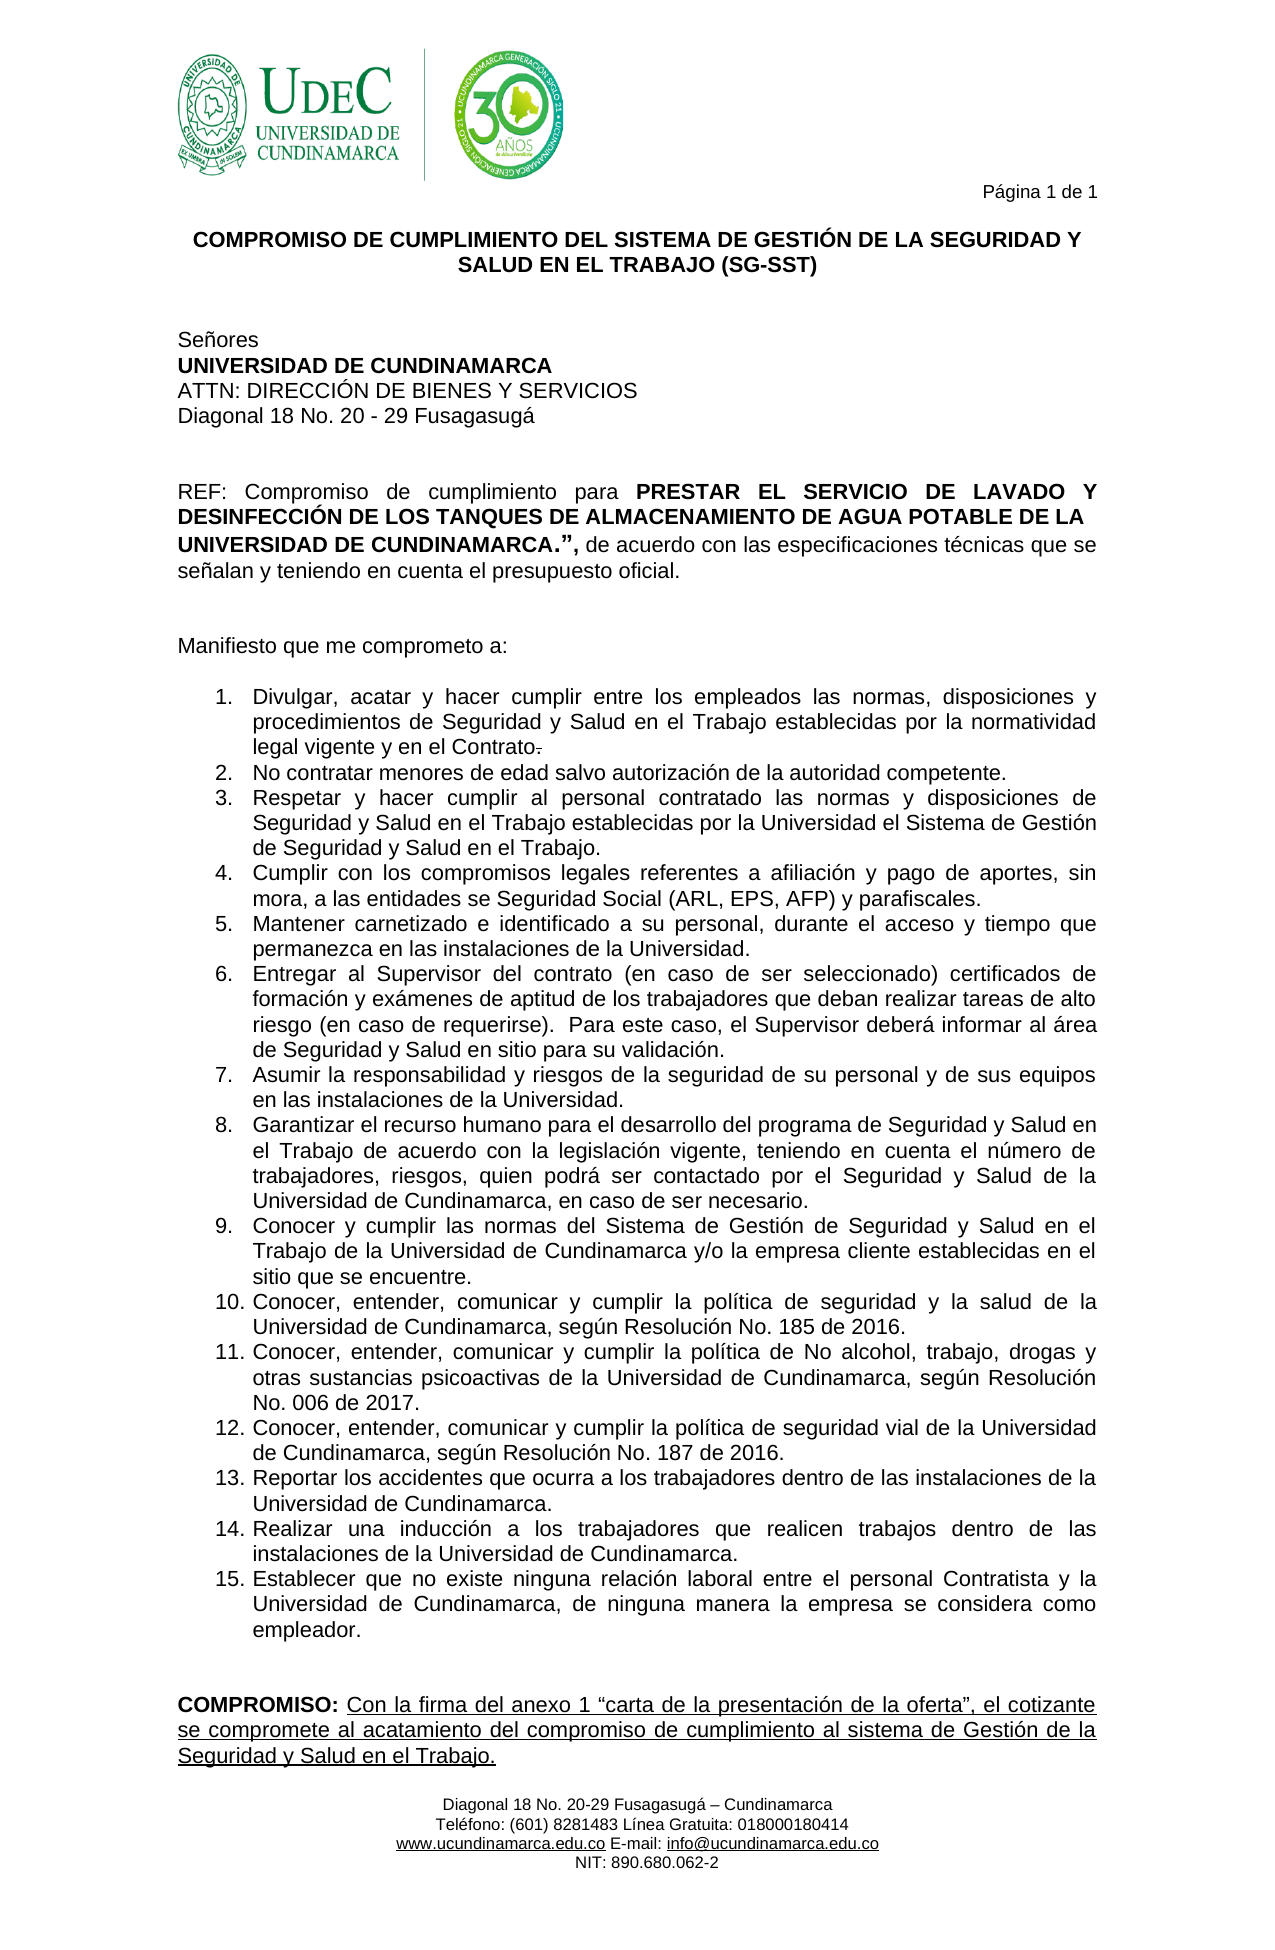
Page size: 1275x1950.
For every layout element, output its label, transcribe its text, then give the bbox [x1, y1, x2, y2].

list Establecer que no existe ninguna relación laboral entre el personal Contratista y la Universidad de Cundinamarca, de ninguna manera la empresa se considera como empleador. [215, 1566, 1098, 1642]
text UNIVERSIDAD DE CUNDINAMARCA [177, 353, 1098, 378]
list Garantizar el recurso humano para el desarrollo del programa de Seguridad y Salud en el Trabajo de acuerdo con la legislación vigente, teniendo en cuenta el número de trabajadores, riesgos, quien podrá ser contactado por el Seguridad y Salud de la Universidad de Cundinamarca, en caso de ser necesario. [215, 1112, 1098, 1213]
text COMPROMISO: Con la firma del anexo 1 “carta de la presentación de la oferta”, el cotizante se compromete al acatamiento del compromiso de cumplimiento al sistema de Gestión de la Seguridad y Salud en el Trabajo. [177, 1692, 1098, 1768]
list Mantener carnetizado e identificado a su personal, durante el acceso y tiempo que permanezca en las instalaciones de la Universidad. [215, 911, 1098, 961]
list Respetar y hacer cumplir al personal contratado las normas y disposiciones de Seguridad y Salud en el Trabajo establecidas por la Universidad el Sistema de Gestión de Seguridad y Salud en el Trabajo. [215, 785, 1098, 860]
list Conocer, entender, comunicar y cumplir la política de seguridad y la salud de la Universidad de Cundinamarca, según Resolución No. 185 de 2016. [215, 1289, 1098, 1339]
picture [177, 48, 564, 181]
text Diagonal 18 No. 20 - 29 Fusagasugá [177, 403, 1098, 428]
list Conocer y cumplir las normas del Sistema de Gestión de Seguridad y Salud en el Trabajo de la Universidad de Cundinamarca y/o la empresa cliente establecidas en el sitio que se encuentre. [215, 1213, 1098, 1289]
text ATTN: DIRECCIÓN DE BIENES Y SERVICIOS [177, 378, 1098, 403]
list Conocer, entender, comunicar y cumplir la política de No alcohol, trabajo, drogas y otras sustancias psicoactivas de la Universidad de Cundinamarca, según Resolución No. 006 de 2017. [215, 1339, 1098, 1415]
list Realizar una inducción a los trabajadores que realicen trabajos dentro de las instalaciones de la Universidad de Cundinamarca. [215, 1516, 1098, 1566]
text COMPROMISO DE CUMPLIMIENTO DEL SISTEMA DE GESTIÓN DE LA SEGURIDAD Y SALUD EN EL TRABAJO (SG-SST) [177, 227, 1098, 277]
list Divulgar, acatar y hacer cumplir entre los empleados las normas, disposiciones y procedimientos de Seguridad y Salud en el Trabajo establecidas por la normatividad legal vigente y en el Contrato. [215, 684, 1098, 759]
list Entregar al Supervisor del contrato (en caso de ser seleccionado) certificados de formación y exámenes de aptitud de los trabajadores que deban realizar tareas de alto riesgo (en caso de requerirse). Para este caso, el Supervisor deberá informar al área de Seguridad y Salud en sitio para su validación. [215, 961, 1098, 1062]
list Cumplir con los compromisos legales referentes a afiliación y pago de aportes, sin mora, a las entidades se Seguridad Social (ARL, EPS, AFP) y parafiscales. [215, 860, 1098, 911]
text UNIVERSIDAD DE CUNDINAMARCA.”, de acuerdo con las especificaciones técnicas que se señalan y teniendo en cuenta el presupuesto oficial. [177, 529, 1098, 583]
list Conocer, entender, comunicar y cumplir la política de seguridad vial de la Universidad de Cundinamarca, según Resolución No. 187 de 2016. [215, 1415, 1098, 1465]
list Asumir la responsabilidad y riesgos de la seguridad de su personal y de sus equipos en las instalaciones de la Universidad. [215, 1062, 1098, 1112]
list No contratar menores de edad salvo autorización de la autoridad competente. [215, 759, 1098, 785]
text REF: Compromiso de cumplimiento para PRESTAR EL SERVICIO DE LAVADO Y DESINFECCIÓN DE LOS TANQUES DE ALMACENAMIENTO DE AGUA POTABLE DE LA [177, 479, 1098, 529]
text Manifiesto que me comprometo a: [177, 633, 1098, 659]
text Señores [177, 327, 1098, 353]
list Reportar los accidentes que ocurra a los trabajadores dentro de las instalaciones de la Universidad de Cundinamarca. [215, 1465, 1098, 1516]
